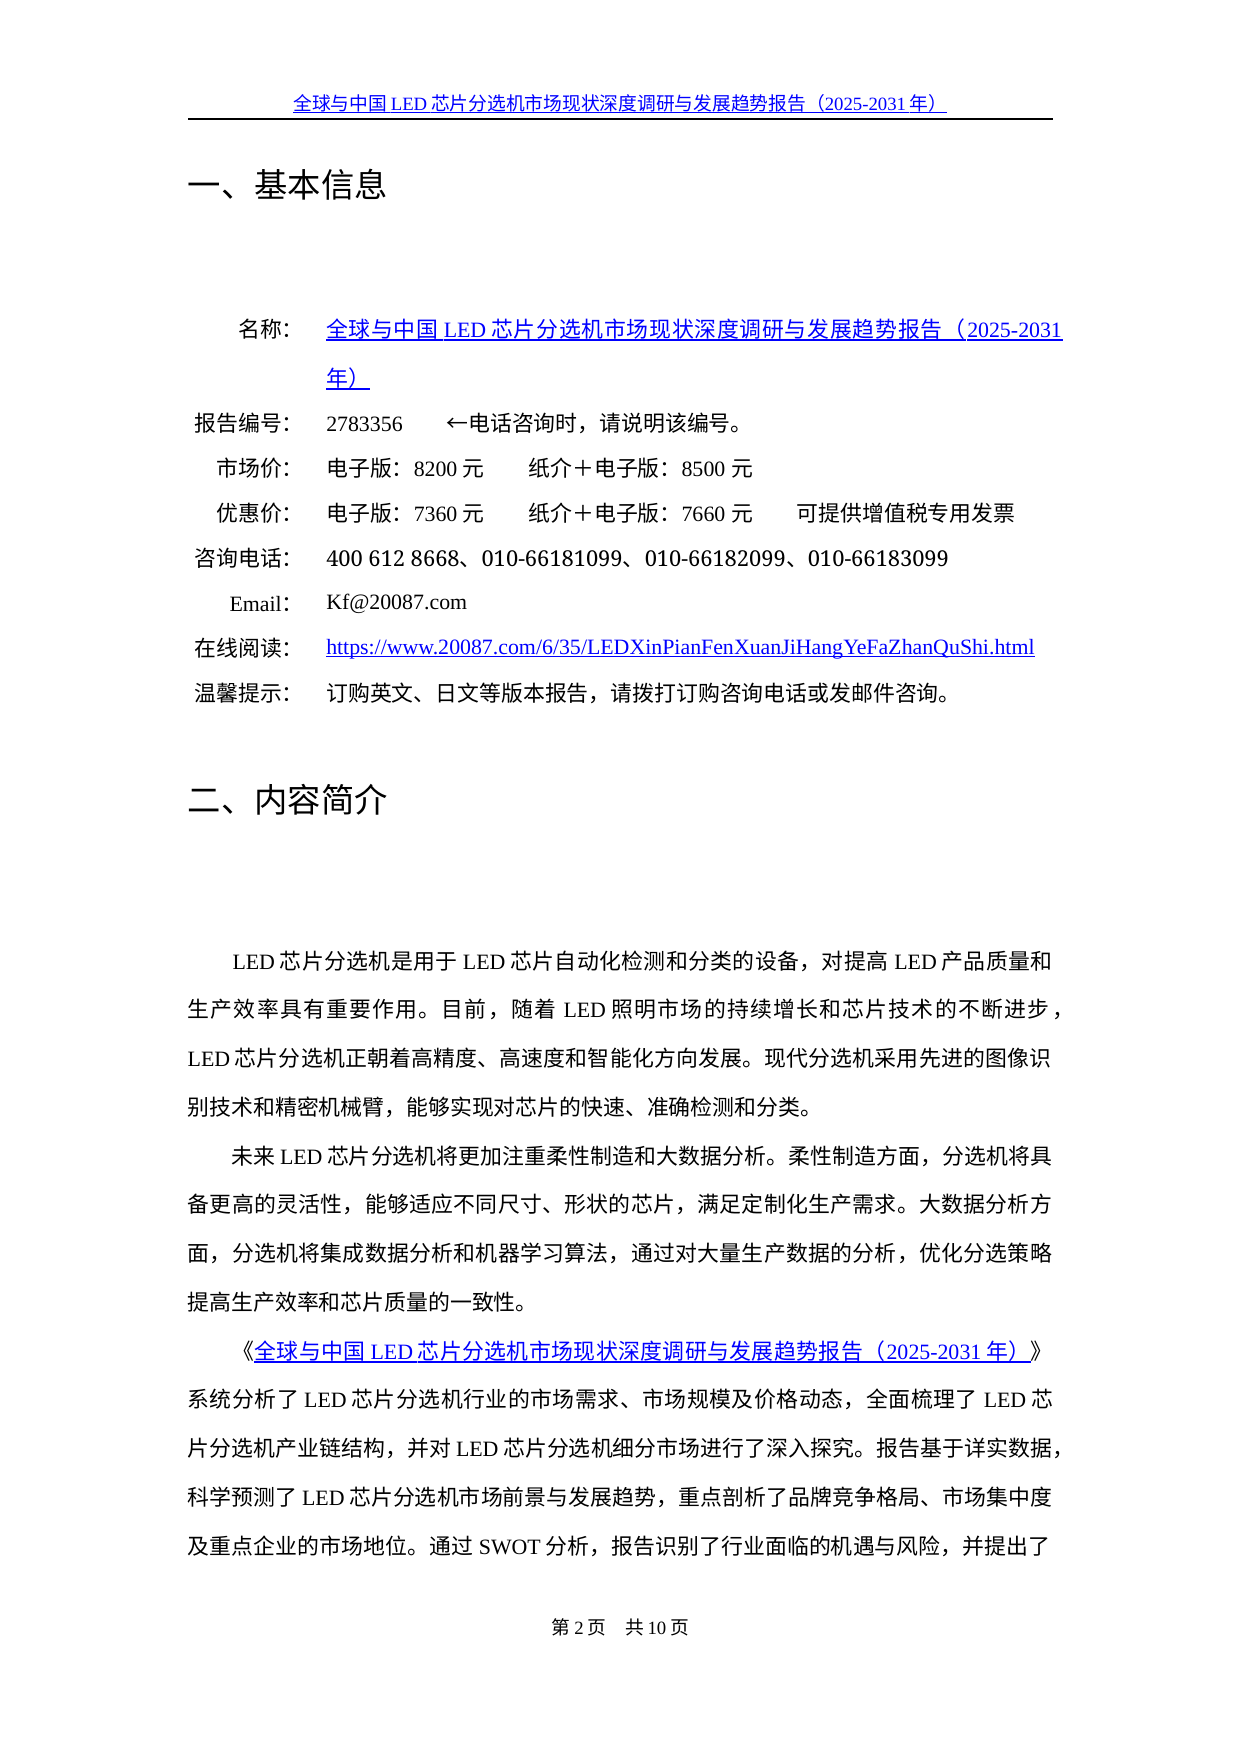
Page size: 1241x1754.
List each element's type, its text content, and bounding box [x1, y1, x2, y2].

title 二、内容简介 [187, 766, 1053, 831]
table_cell 2783356 ←电话咨询时，请说明该编号。 [315, 405, 1073, 450]
table_cell 电子版：7360 元 纸介＋电子版：7660 元 可提供增值税专用发票 [315, 495, 1073, 540]
table_cell Kf@20087.com [315, 585, 1073, 630]
table_cell 报告编号： [167, 405, 315, 450]
table_cell 400 612 8668、010-66181099、010-66182099、010-66183099 [315, 540, 1073, 585]
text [187, 943, 1053, 1561]
table_cell 在线阅读： [167, 630, 315, 675]
table_cell 温馨提示： [167, 675, 315, 720]
table_cell Email： [167, 585, 315, 630]
table_cell [315, 630, 1073, 675]
table_cell 优惠价： [167, 495, 315, 540]
table_cell 市场价： [167, 450, 315, 495]
table_cell 咨询电话： [167, 540, 315, 585]
table_header 全球与中国LED芯片分选机市场现状深度调研与发展趋势报告（2025-2031年） [315, 312, 1073, 405]
table_header 名称： [167, 312, 315, 405]
table_cell 订购英文、日文等版本报告，请拨打订购咨询电话或发邮件咨询。 [315, 675, 1073, 720]
title 一、基本信息 [187, 150, 1053, 215]
table_cell 电子版：8200 元 纸介＋电子版：8500 元 [315, 450, 1073, 495]
